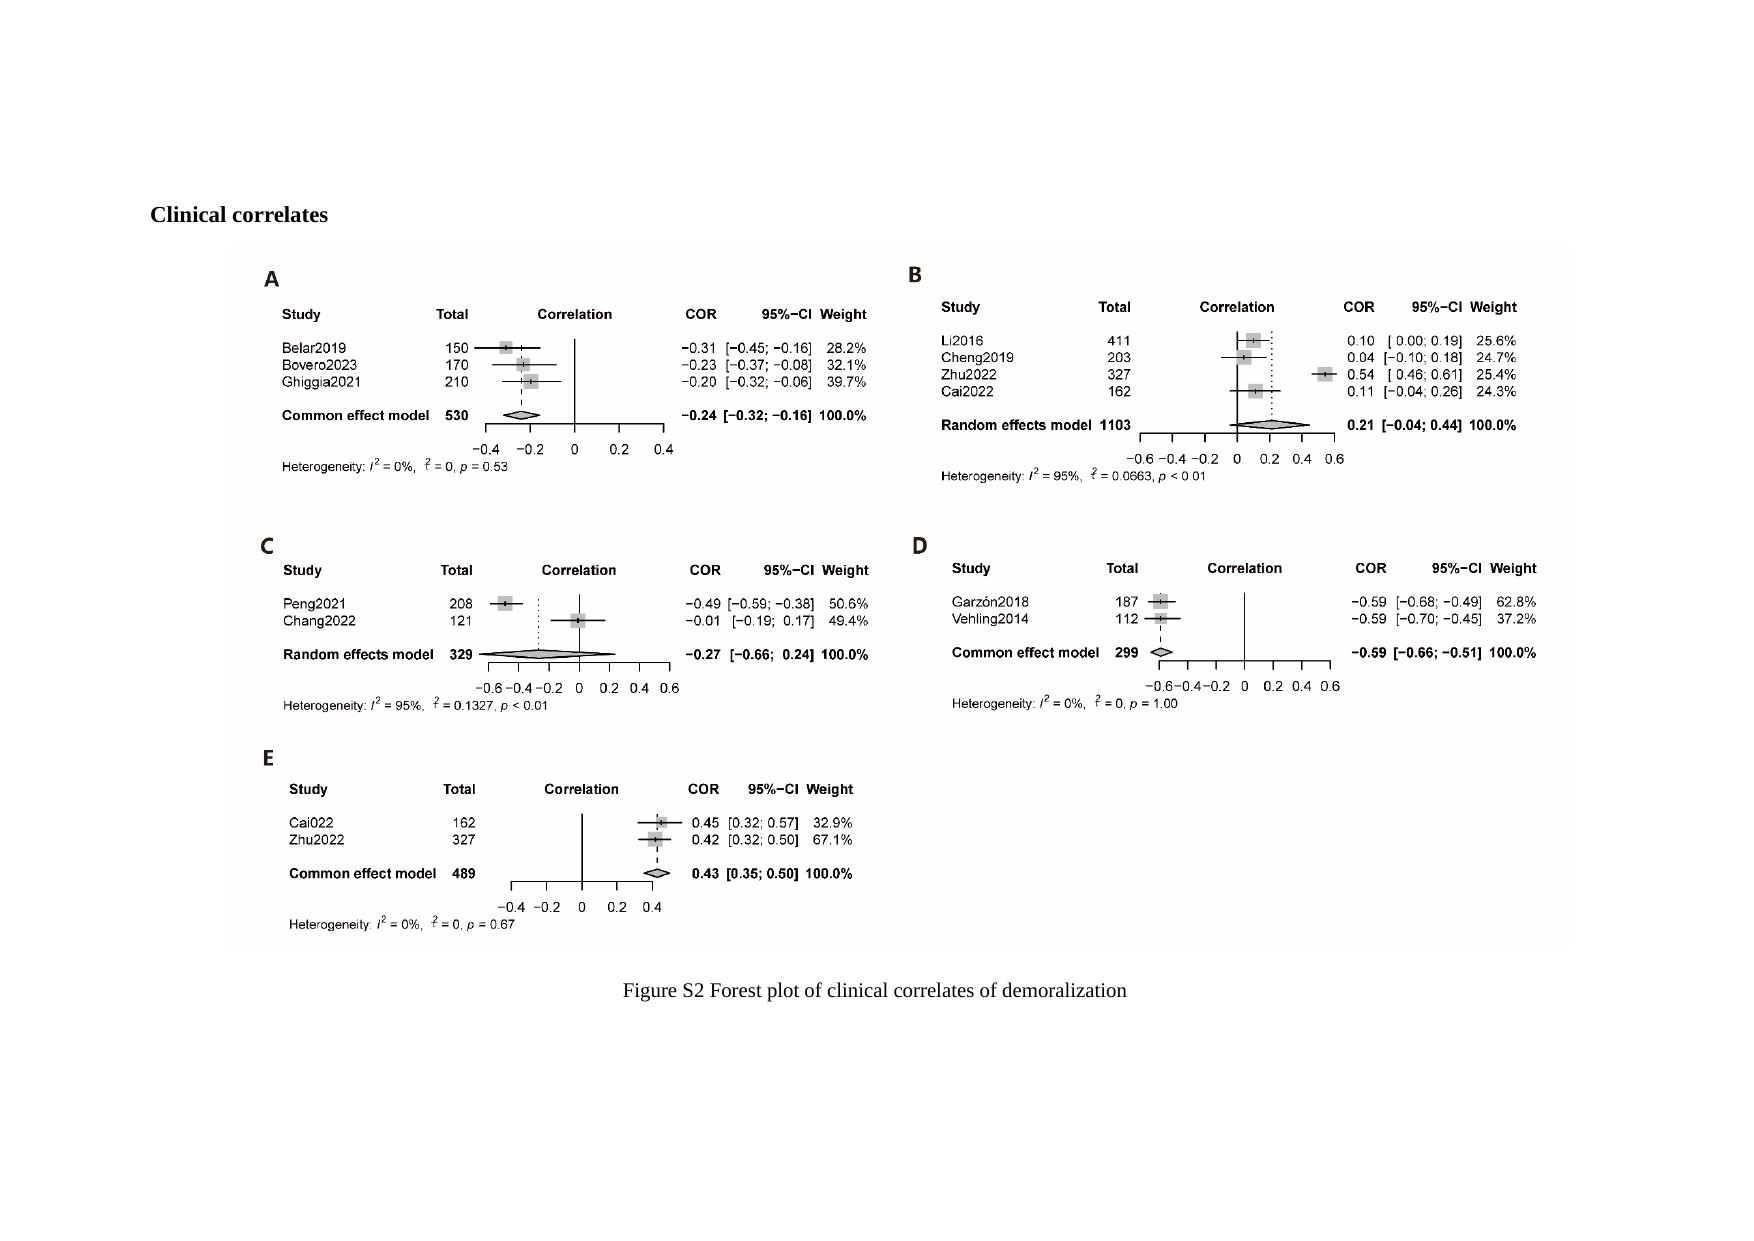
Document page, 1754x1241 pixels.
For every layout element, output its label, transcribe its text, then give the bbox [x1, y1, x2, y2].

text Clinical correlates [150, 198, 1604, 230]
picture [227, 246, 1570, 950]
